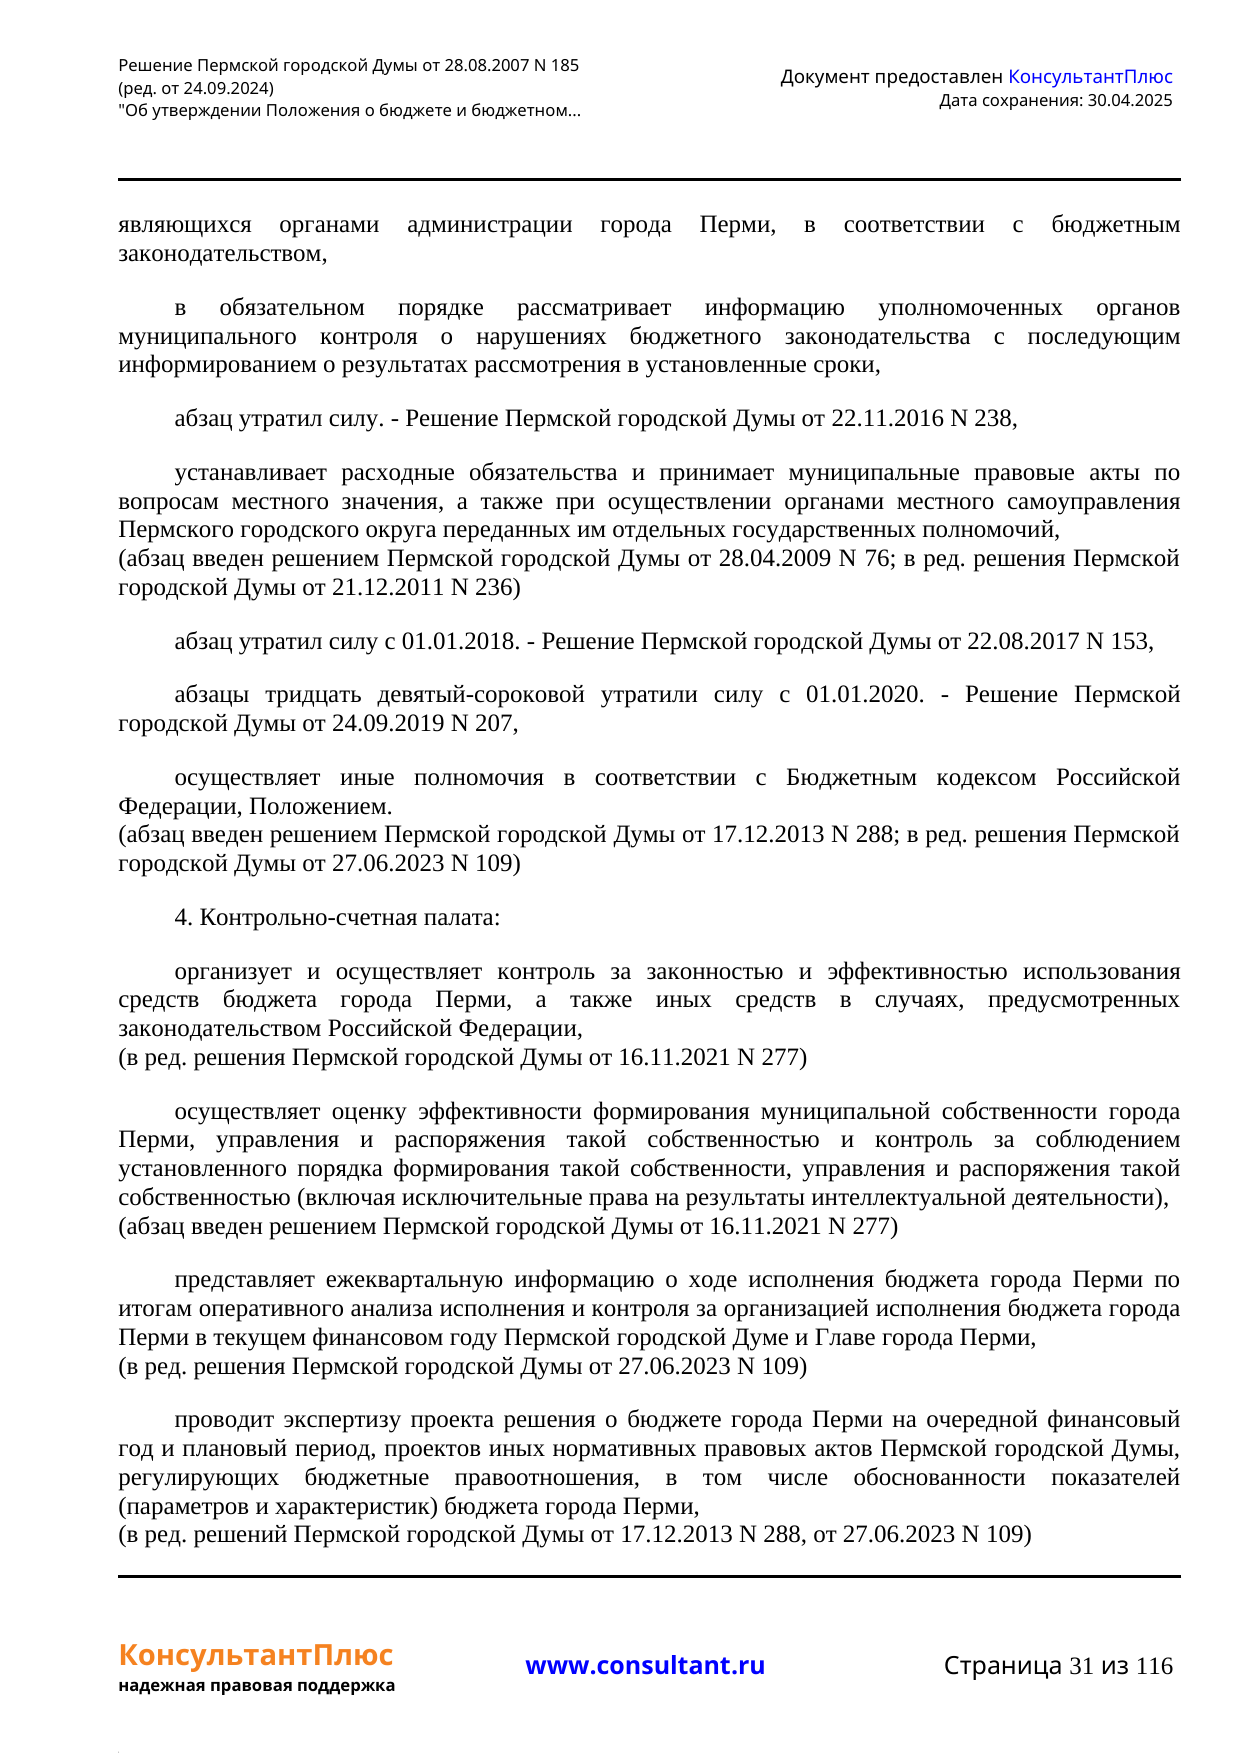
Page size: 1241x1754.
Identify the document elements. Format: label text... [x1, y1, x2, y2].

text (абзац введен решением Пермской городской Думы от 28.04.2009 N 76; в ред. решения Пермской городской Думы от 21.12.2011 N 236) [118, 543, 1181, 601]
text (абзац введен решением Пермской городской Думы от 17.12.2013 N 288; в ред. решения Пермской городской Думы от 27.06.2023 N 109) [118, 819, 1181, 877]
text осуществляет оценку эффективности формирования муниципальной собственности города Перми, управления и распоряжения такой собственностью и контроль за соблюдением установленного порядка формирования такой собственности, управления и распоряжения такой собственностью (включая исключительные права на результаты интеллектуальной деятельности), [118, 1096, 1181, 1211]
text абзац утратил силу с 01.01.2018. - Решение Пермской городской Думы от 22.08.2017 N 153, [118, 626, 1181, 654]
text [118, 209, 1181, 267]
text представляет ежеквартальную информацию о ходе исполнения бюджета города Перми по итогам оперативного анализа исполнения и контроля за организацией исполнения бюджета города Перми в текущем финансовом году Пермской городской Думе и Главе города Перми, [118, 1264, 1181, 1351]
text устанавливает расходные обязательства и принимает муниципальные правовые акты по вопросам местного значения, а также при осуществлении органами местного самоуправления Пермского городского округа переданных им отдельных государственных полномочий, [118, 457, 1181, 543]
text 4. Контрольно-счетная палата: [118, 902, 1181, 931]
text абзацы тридцать девятый-сороковой утратили силу с 01.01.2020. - Решение Пермской городской Думы от 24.09.2019 N 207, [118, 679, 1181, 737]
text (абзац введен решением Пермской городской Думы от 16.11.2021 N 277) [118, 1211, 1181, 1239]
text (в ред. решения Пермской городской Думы от 27.06.2023 N 109) [118, 1351, 1181, 1379]
text проводит экспертизу проекта решения о бюджете города Перми на очередной финансовый год и плановый период, проектов иных нормативных правовых актов Пермской городской Думы, регулирующих бюджетные правоотношения, в том числе обоснованности показателей (параметров и характеристик) бюджета города Перми, [118, 1404, 1181, 1519]
text абзац утратил силу. - Решение Пермской городской Думы от 22.11.2016 N 238, [118, 403, 1181, 432]
text (в ред. решений Пермской городской Думы от 17.12.2013 N 288, от 27.06.2023 N 109) [118, 1519, 1181, 1548]
text в обязательном порядке рассматривает информацию уполномоченных органов муниципального контроля о нарушениях бюджетного законодательства с последующим информированием о результатах рассмотрения в установленные сроки, [118, 292, 1181, 378]
text (в ред. решения Пермской городской Думы от 16.11.2021 N 277) [118, 1042, 1181, 1071]
text организует и осуществляет контроль за законностью и эффективностью использования средств бюджета города Перми, а также иных средств в случаях, предусмотренных законодательством Российской Федерации, [118, 956, 1181, 1042]
text осуществляет иные полномочия в соответствии с Бюджетным кодексом Российской Федерации, Положением. [118, 762, 1181, 819]
